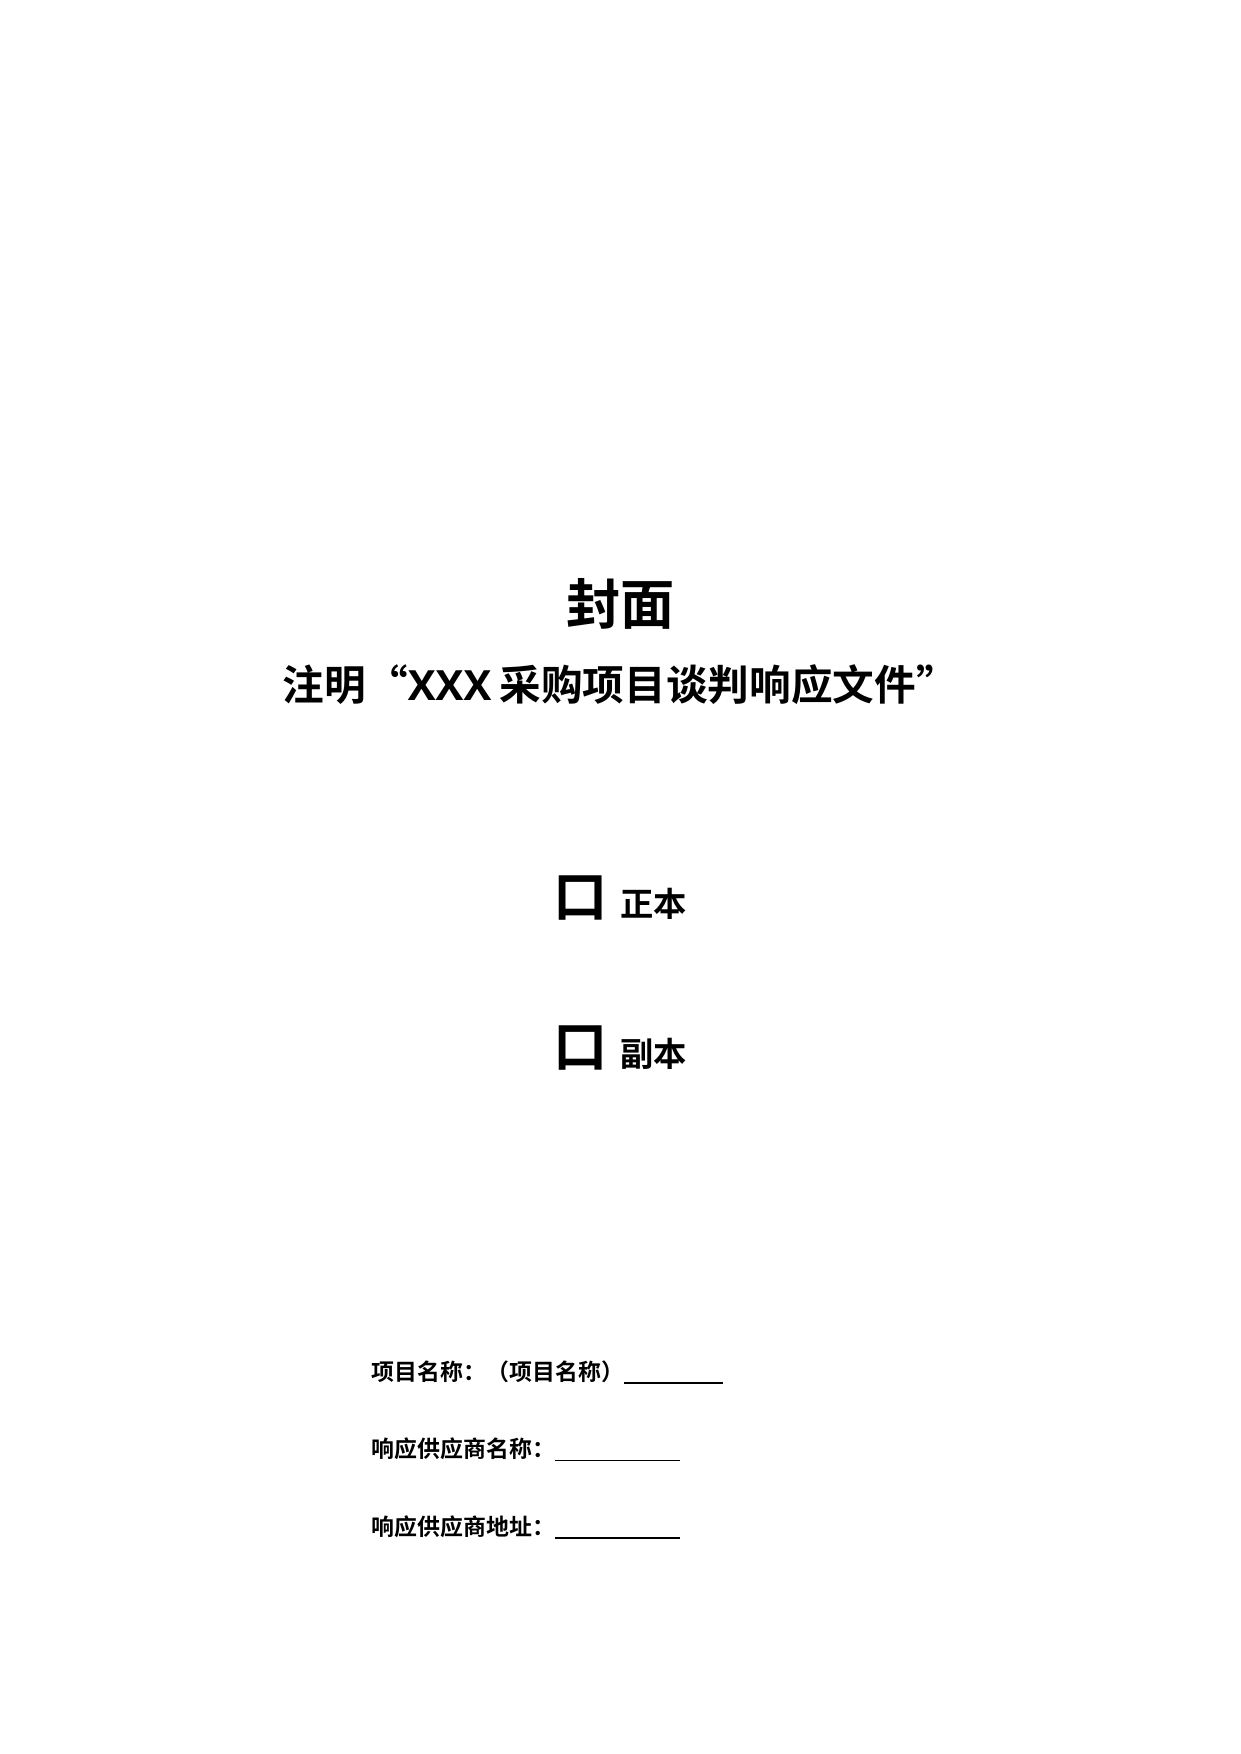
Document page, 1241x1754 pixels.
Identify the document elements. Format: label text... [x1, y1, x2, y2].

text 注明“XXX采购项目谈判响应文件” [187, 649, 1053, 714]
text 口 副本 [187, 994, 1053, 1091]
text 封面 [187, 552, 1053, 649]
text 项目名称：（项目名称） [187, 1338, 1053, 1403]
text 口 正本 [187, 844, 1053, 942]
text 响应供应商名称： [187, 1415, 1053, 1480]
text 响应供应商地址： [187, 1493, 1053, 1558]
